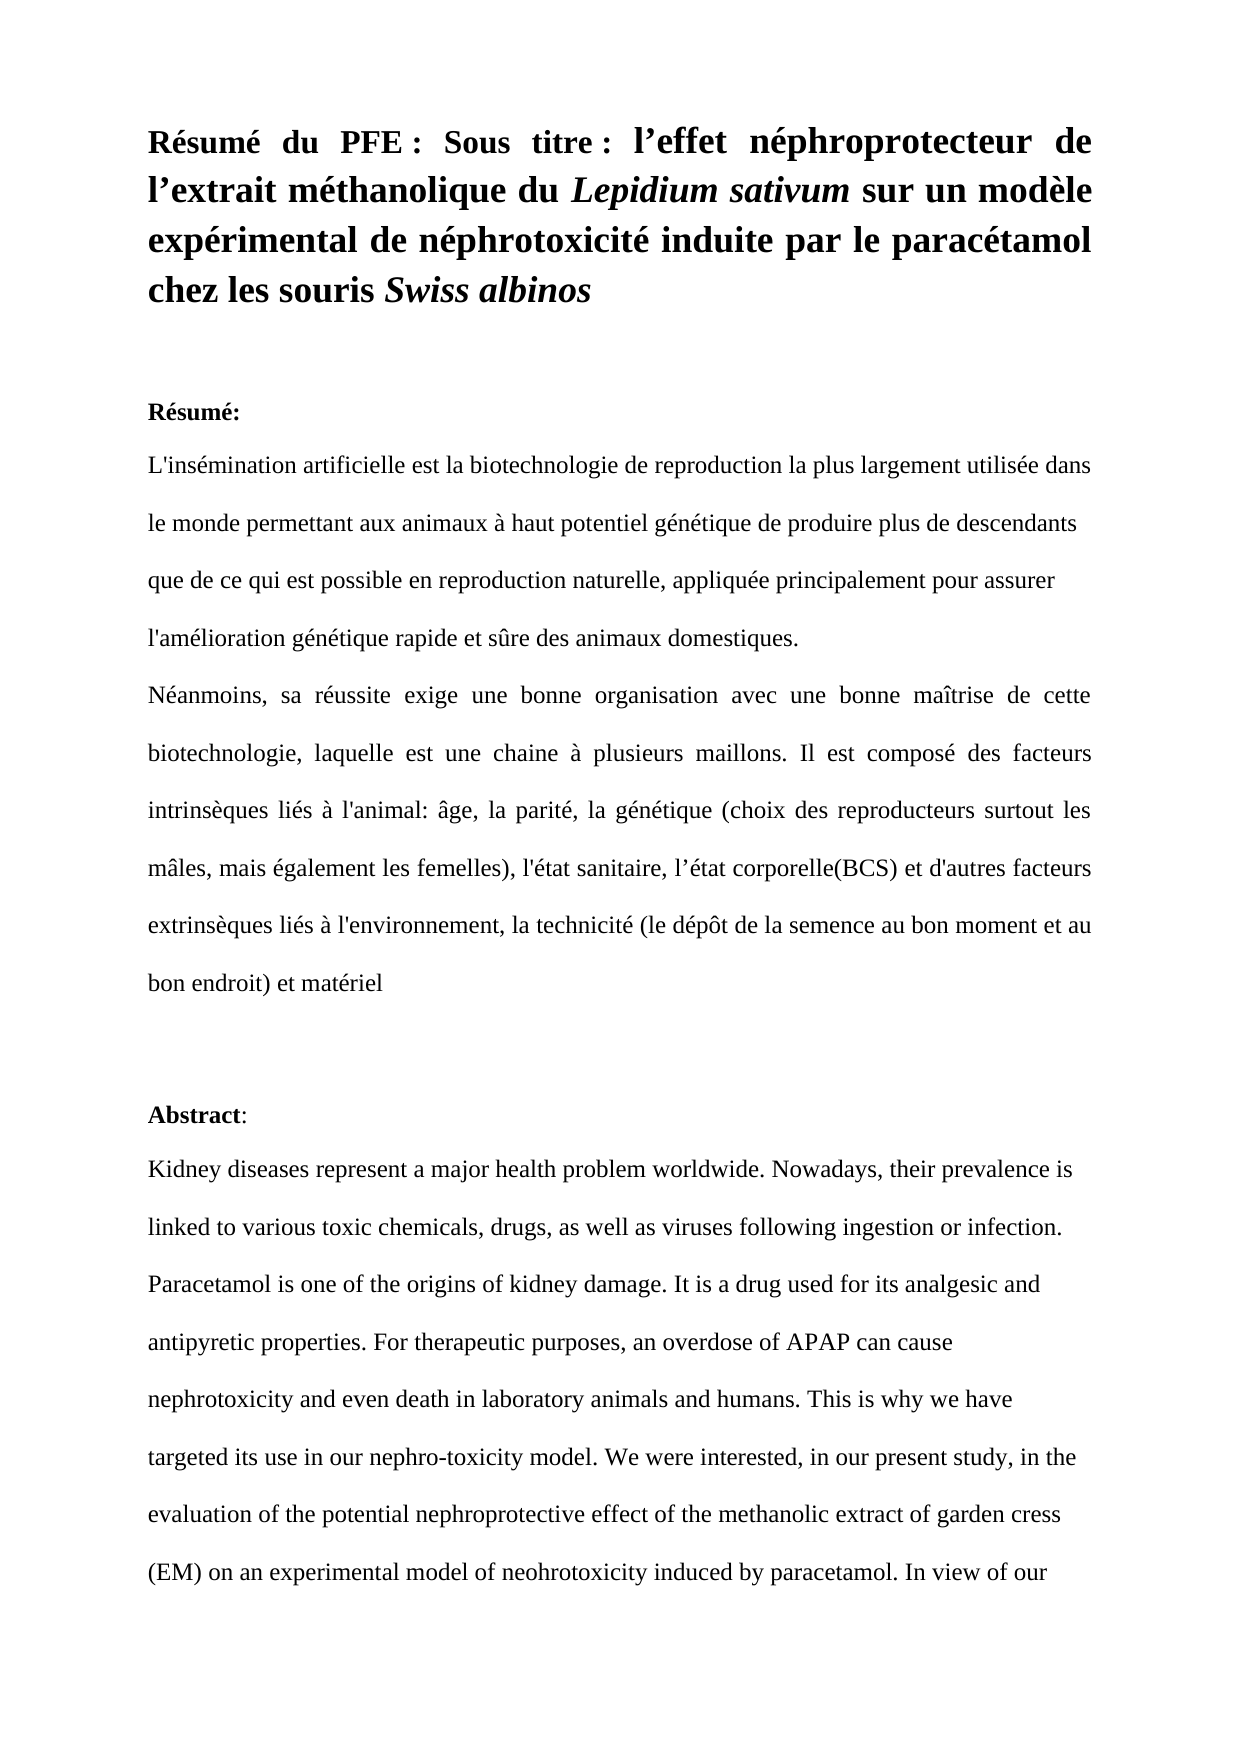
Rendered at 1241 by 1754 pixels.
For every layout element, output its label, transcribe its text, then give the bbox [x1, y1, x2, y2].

text Néanmoins, sa réussite exige une bonne organisation avec une bonne maîtrise de cette biotechnologie, laquelle est une chaine à plusieurs maillons. Il est composé des facteurs intrinsèques liés à l'animal: âge, la parité, la génétique (choix des reproducteurs surtout les mâles, mais également les femelles), l'état sanitaire, l’état corporelle(BCS) et d'autres facteurs extrinsèques liés à l'environnement, la technicité (le dépôt de la semence au bon moment et au bon endroit) et matériel [148, 681, 1093, 997]
text Résumé: [148, 397, 1093, 426]
text L'insémination artificielle est la biotechnologie de reproduction la plus largement utilisée dans le monde permettant aux animaux à haut potentiel génétique de produire plus de descendants que de ce qui est possible en reproduction naturelle, appliquée principalement pour assurer l'amélioration génétique rapide et sûre des animaux domestiques. [148, 451, 1093, 652]
text Résumé du PFE : Sous titre : l’effet néphroprotecteur de l’extrait méthanolique du Lepidium sativum sur un modèle expérimental de néphrotoxicité induite par le paracétamol chez les souris Swiss albinos [148, 118, 1093, 310]
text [148, 1154, 1093, 1585]
text Abstract: [148, 1100, 1093, 1129]
